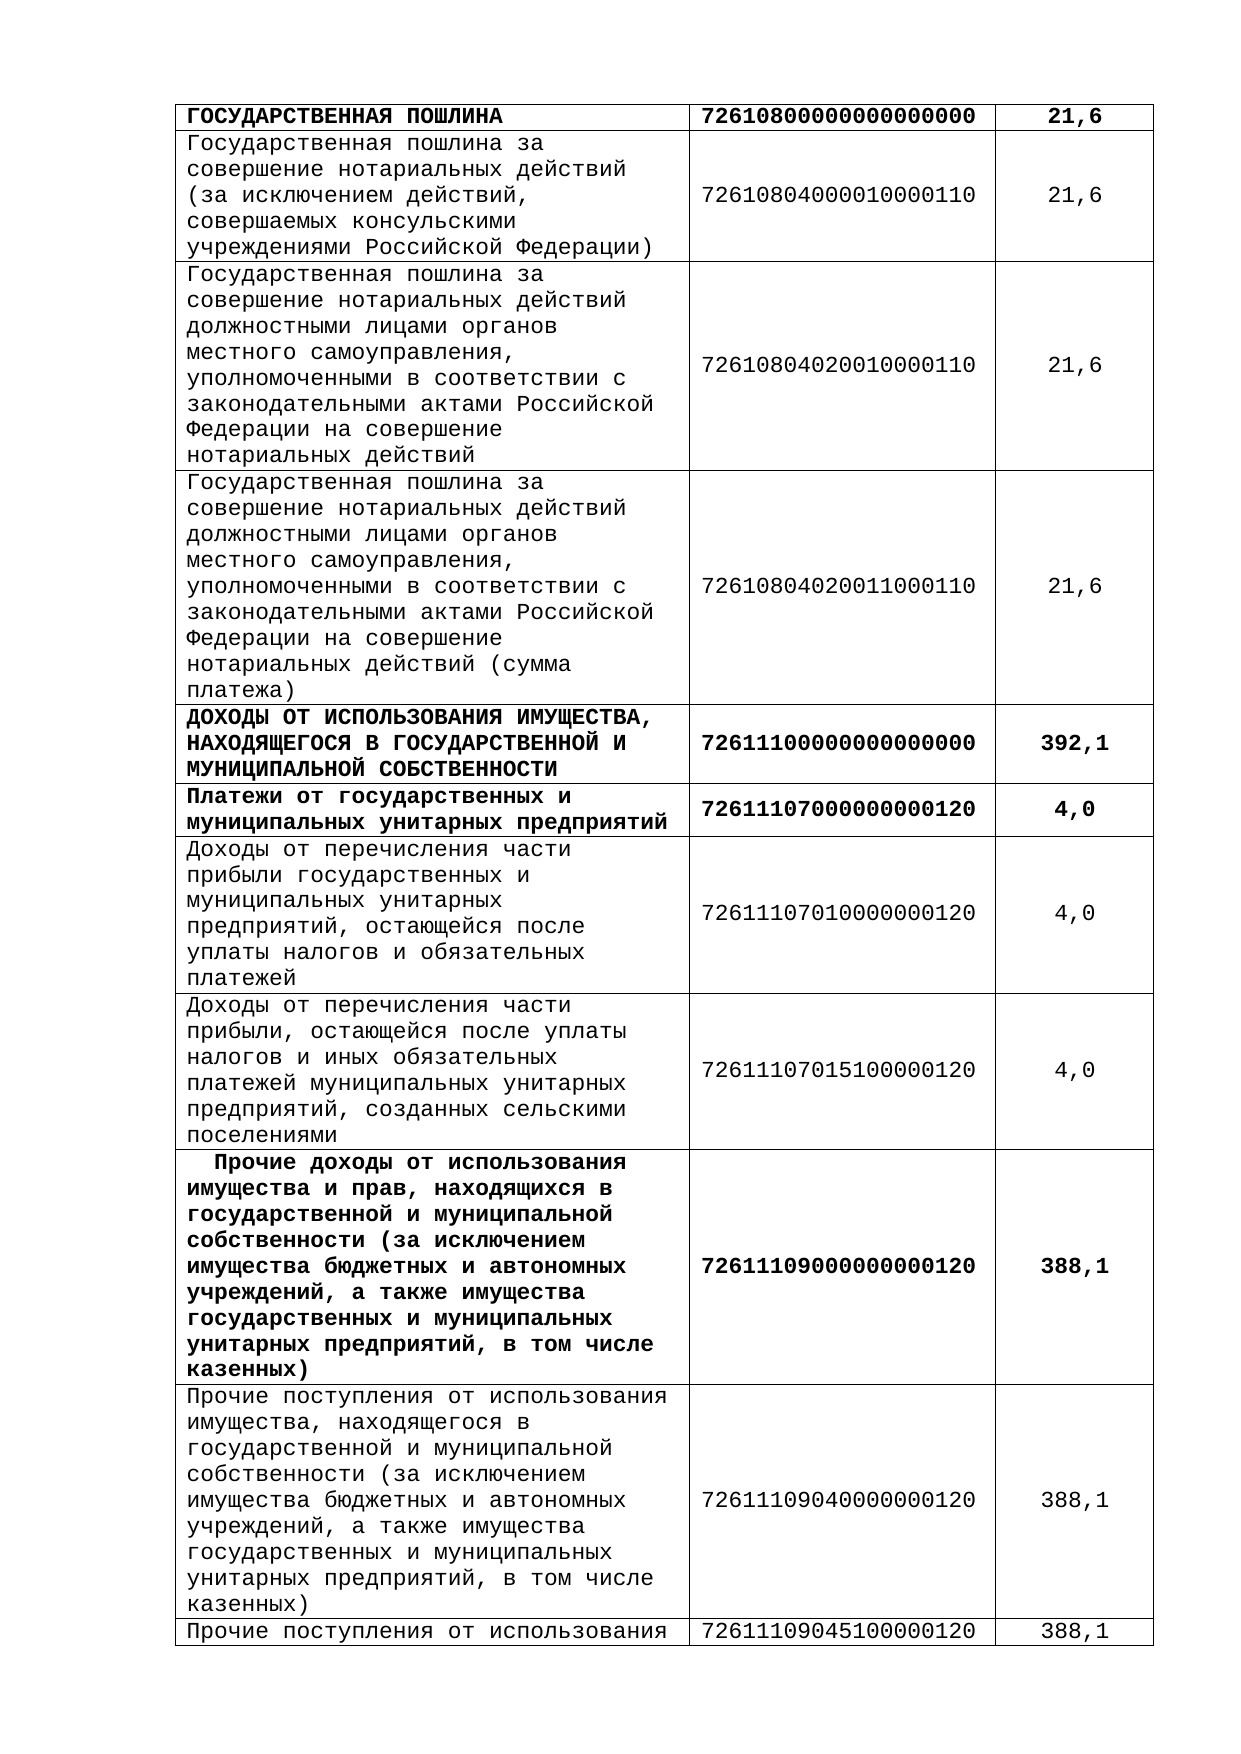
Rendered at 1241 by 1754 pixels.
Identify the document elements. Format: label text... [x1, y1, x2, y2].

table_cell Доходы от перечисления части прибыли, остающейся после уплаты налогов и иных обязательных платежей муниципальных унитарных предприятий, созданных сельскими поселениями [176, 994, 689, 1149]
table_cell 72610804000010000110 [690, 131, 995, 261]
table_cell 388,1 [996, 1150, 1153, 1384]
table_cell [690, 1619, 995, 1645]
table_cell Государственная пошлина за совершение нотариальных действий (за исключением действий, совершаемых консульскими учреждениями Российской Федерации) [176, 131, 689, 261]
table_cell 388,1 [996, 1619, 1153, 1645]
table_cell 21,6 [996, 471, 1153, 704]
table_cell 72610800000000000000 [690, 105, 995, 130]
table_cell 72611109040000000120 [690, 1385, 995, 1618]
table_cell ДОХОДЫ ОТ ИСПОЛЬЗОВАНИЯ ИМУЩЕСТВА, НАХОДЯЩЕГОСЯ В ГОСУДАРСТВЕННОЙ И МУНИЦИПАЛЬНОЙ СОБСТВЕННОСТИ [176, 705, 689, 783]
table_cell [176, 1619, 689, 1645]
table_cell 72610804020010000110 [690, 262, 995, 470]
table_cell 72611107015100000120 [690, 994, 995, 1149]
table_cell Прочие доходы от использования имущества и прав, находящихся в государственной и муниципальной собственности (за исключением имущества бюджетных и автономных учреждений, а также имущества государственных и муниципальных унитарных предприятий, в том числе казенных) [176, 1150, 689, 1384]
table_cell 21,6 [996, 262, 1153, 470]
table_cell 72611107000000000120 [690, 784, 995, 836]
table_cell 72611109000000000120 [690, 1150, 995, 1384]
table_cell 21,6 [996, 131, 1153, 261]
table_cell 388,1 [996, 1385, 1153, 1618]
table_cell 72611107010000000120 [690, 837, 995, 993]
table_cell Государственная пошлина за совершение нотариальных действий должностными лицами органов местного самоуправления, уполномоченными в соответствии с законодательными актами Российской Федерации на совершение нотариальных действий (сумма платежа) [176, 471, 689, 704]
table_cell 4,0 [996, 994, 1153, 1149]
table_cell 21,6 [996, 105, 1153, 130]
table_cell Доходы от перечисления части прибыли государственных и муниципальных унитарных предприятий, остающейся после уплаты налогов и обязательных платежей [176, 837, 689, 993]
table_cell Государственная пошлина за совершение нотариальных действий должностными лицами органов местного самоуправления, уполномоченными в соответствии с законодательными актами Российской Федерации на совершение нотариальных действий [176, 262, 689, 470]
table_cell 392,1 [996, 705, 1153, 783]
table_cell 4,0 [996, 837, 1153, 993]
table_cell ГОСУДАРСТВЕННАЯ ПОШЛИНА [176, 105, 689, 130]
table_cell Платежи от государственных и муниципальных унитарных предприятий [176, 784, 689, 836]
table_cell Прочие поступления от использования имущества, находящегося в государственной и муниципальной собственности (за исключением имущества бюджетных и автономных учреждений, а также имущества государственных и муниципальных унитарных предприятий, в том числе казенных) [176, 1385, 689, 1618]
table_cell 72611100000000000000 [690, 705, 995, 783]
table_cell 72610804020011000110 [690, 471, 995, 704]
table_cell 4,0 [996, 784, 1153, 836]
